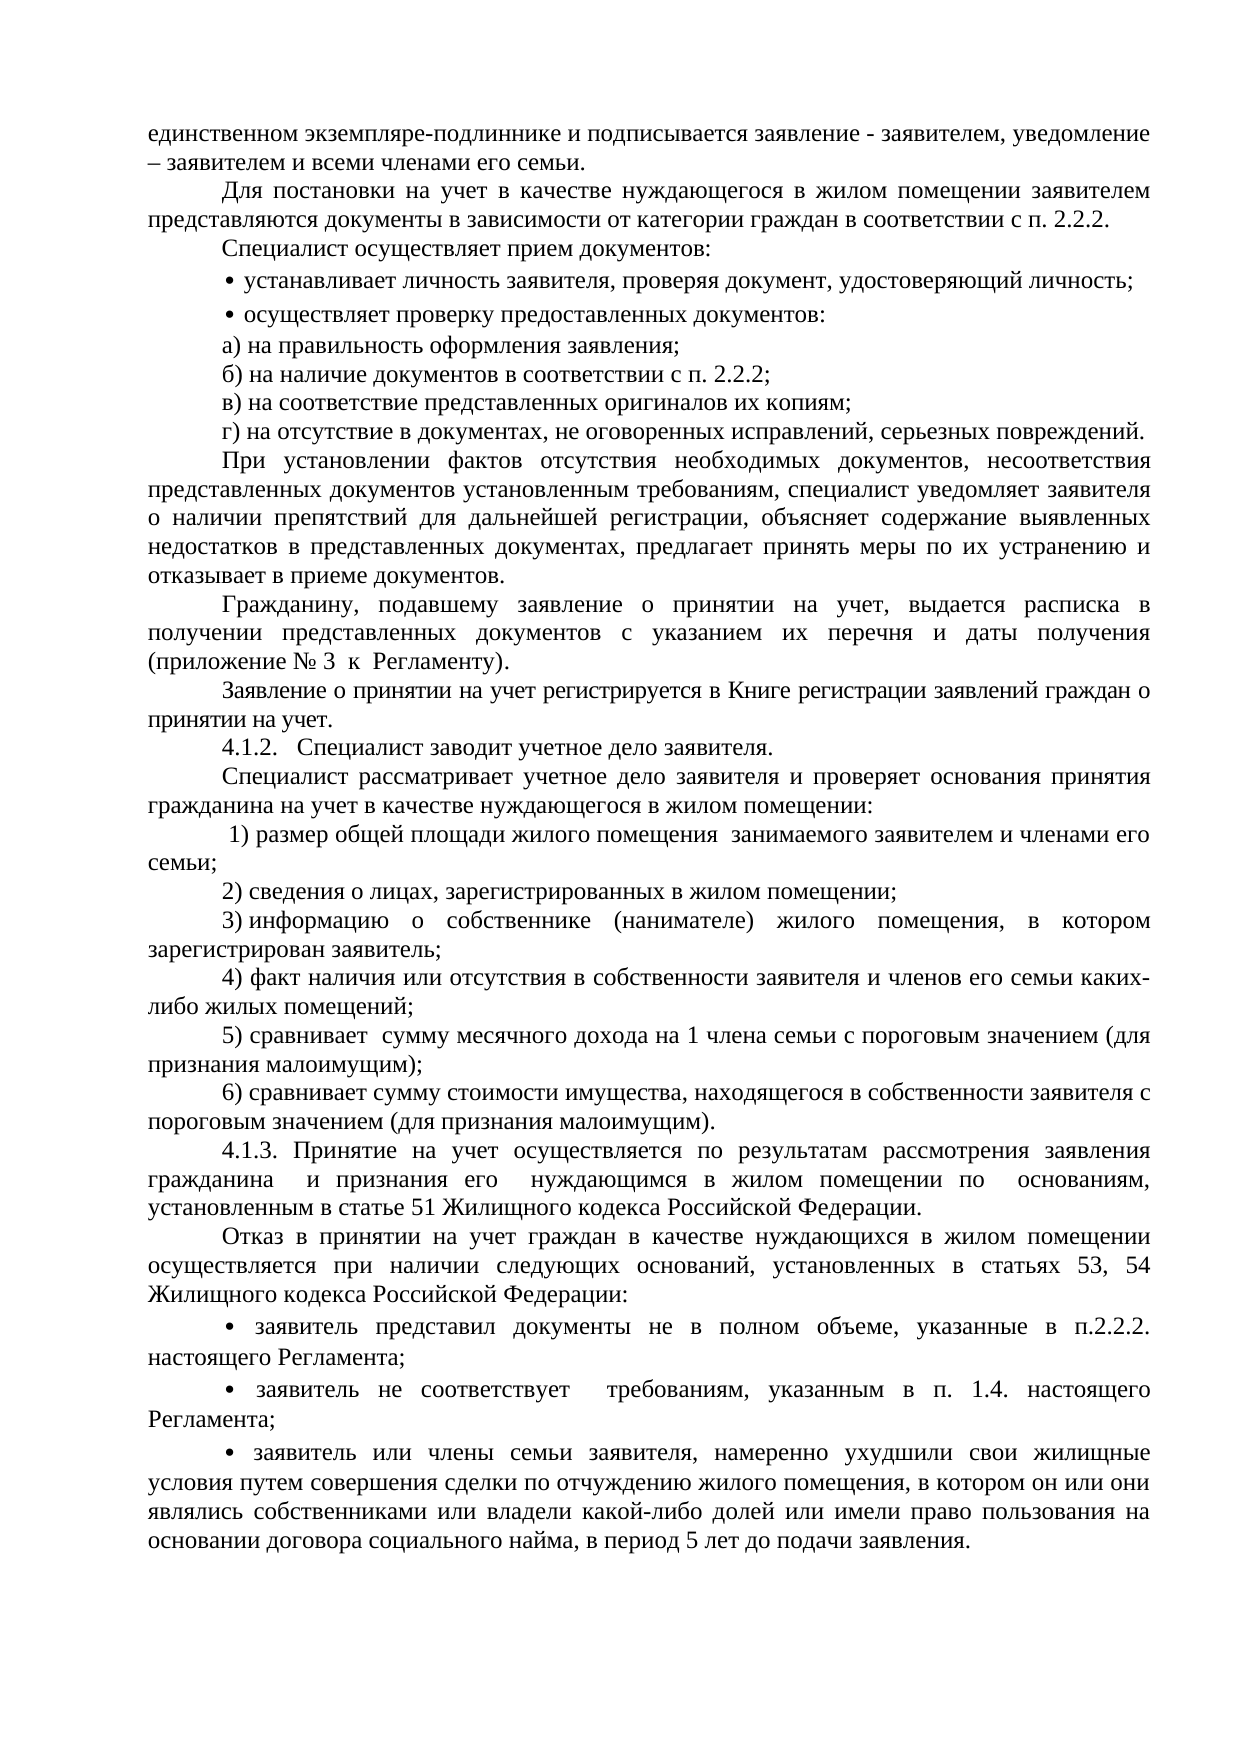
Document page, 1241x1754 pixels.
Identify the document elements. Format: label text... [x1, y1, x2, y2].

text в) на соответствие представленных оригиналов их копиям; [148, 387, 1152, 416]
text 3) информацию о собственнике (нанимателе) жилого помещения, в котором зарегистрирован заявитель; [148, 905, 1152, 962]
text При установлении фактов отсутствия необходимых документов, несоответствия представленных документов установленным требованиям, специалист уведомляет заявителя о наличии препятствий для дальнейшей регистрации, объясняет содержание выявленных недостатков в представленных документах, предлагает принять меры по их устранению и отказывает в приеме документов. [148, 445, 1152, 589]
text ∙ осуществляет проверку предоставленных документов: [148, 296, 1152, 330]
text Заявление о принятии на учет регистрируется в Книге регистрации заявлений граждан о принятии на учет. [148, 675, 1152, 732]
text ∙ устанавливает личность заявителя, проверяя документ, удостоверяющий личность; [148, 262, 1152, 296]
text 4.1.2. Специалист заводит учетное дело заявителя. [148, 732, 1152, 761]
text Отказ в принятии на учет граждан в качестве нуждающихся в жилом помещении осуществляется при наличии следующих оснований, установленных в статьях 53, 54 Жилищного кодекса Российской Федерации: [148, 1221, 1152, 1307]
text 5) сравнивает сумму месячного дохода на 1 члена семьи с пороговым значением (для признания малоимущим); [148, 1020, 1152, 1077]
text б) на наличие документов в соответствии с п. 2.2.2; [148, 359, 1152, 387]
text 4) факт наличия или отсутствия в собственности заявителя и членов его семьи каких-либо жилых помещений; [148, 962, 1152, 1020]
text ∙ заявитель или члены семьи заявителя, намеренно ухудшили свои жилищные условия путем совершения сделки по отчуждению жилого помещения, в котором он или они являлись собственниками или владели какой-либо долей или имели право пользования на основании договора социального найма, в период 5 лет до подачи заявления. [148, 1433, 1152, 1553]
text 6) сравнивает сумму стоимости имущества, находящегося в собственности заявителя с пороговым значением (для признания малоимущим). [148, 1077, 1152, 1135]
text 2) сведения о лицах, зарегистрированных в жилом помещении; [148, 876, 1152, 905]
text Специалист осуществляет прием документов: [148, 233, 1152, 262]
text Для постановки на учет в качестве нуждающегося в жилом помещении заявителем представляются документы в зависимости от категории граждан в соответствии с п. 2.2.2. [148, 176, 1152, 233]
text 4.1.3. Принятие на учет осуществляется по результатам рассмотрения заявления гражданина и признания его нуждающимся в жилом помещении по основаниям, установленным в статье 51 Жилищного кодекса Российской Федерации. [148, 1135, 1152, 1221]
text Гражданину, подавшему заявление о принятии на учет, выдается расписка в получении представленных документов с указанием их перечня и даты получения (приложение № 3 к Регламенту). [148, 589, 1152, 675]
text а) на правильность оформления заявления; [148, 330, 1152, 359]
text 1) размер общей площади жилого помещения занимаемого заявителем и членами его семьи; [148, 819, 1152, 876]
text ∙ заявитель не соответствует требованиям, указанным в п. 1.4. настоящего Регламента; [148, 1370, 1152, 1433]
text Специалист рассматривает учетное дело заявителя и проверяет основания принятия гражданина на учет в качестве нуждающегося в жилом помещении: [148, 761, 1152, 819]
text г) на отсутствие в документах, не оговоренных исправлений, серьезных повреждений. [148, 416, 1152, 445]
text ∙ заявитель представил документы не в полном объеме, указанные в п.2.2.2. настоящего Регламента; [148, 1307, 1152, 1370]
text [148, 118, 1152, 176]
